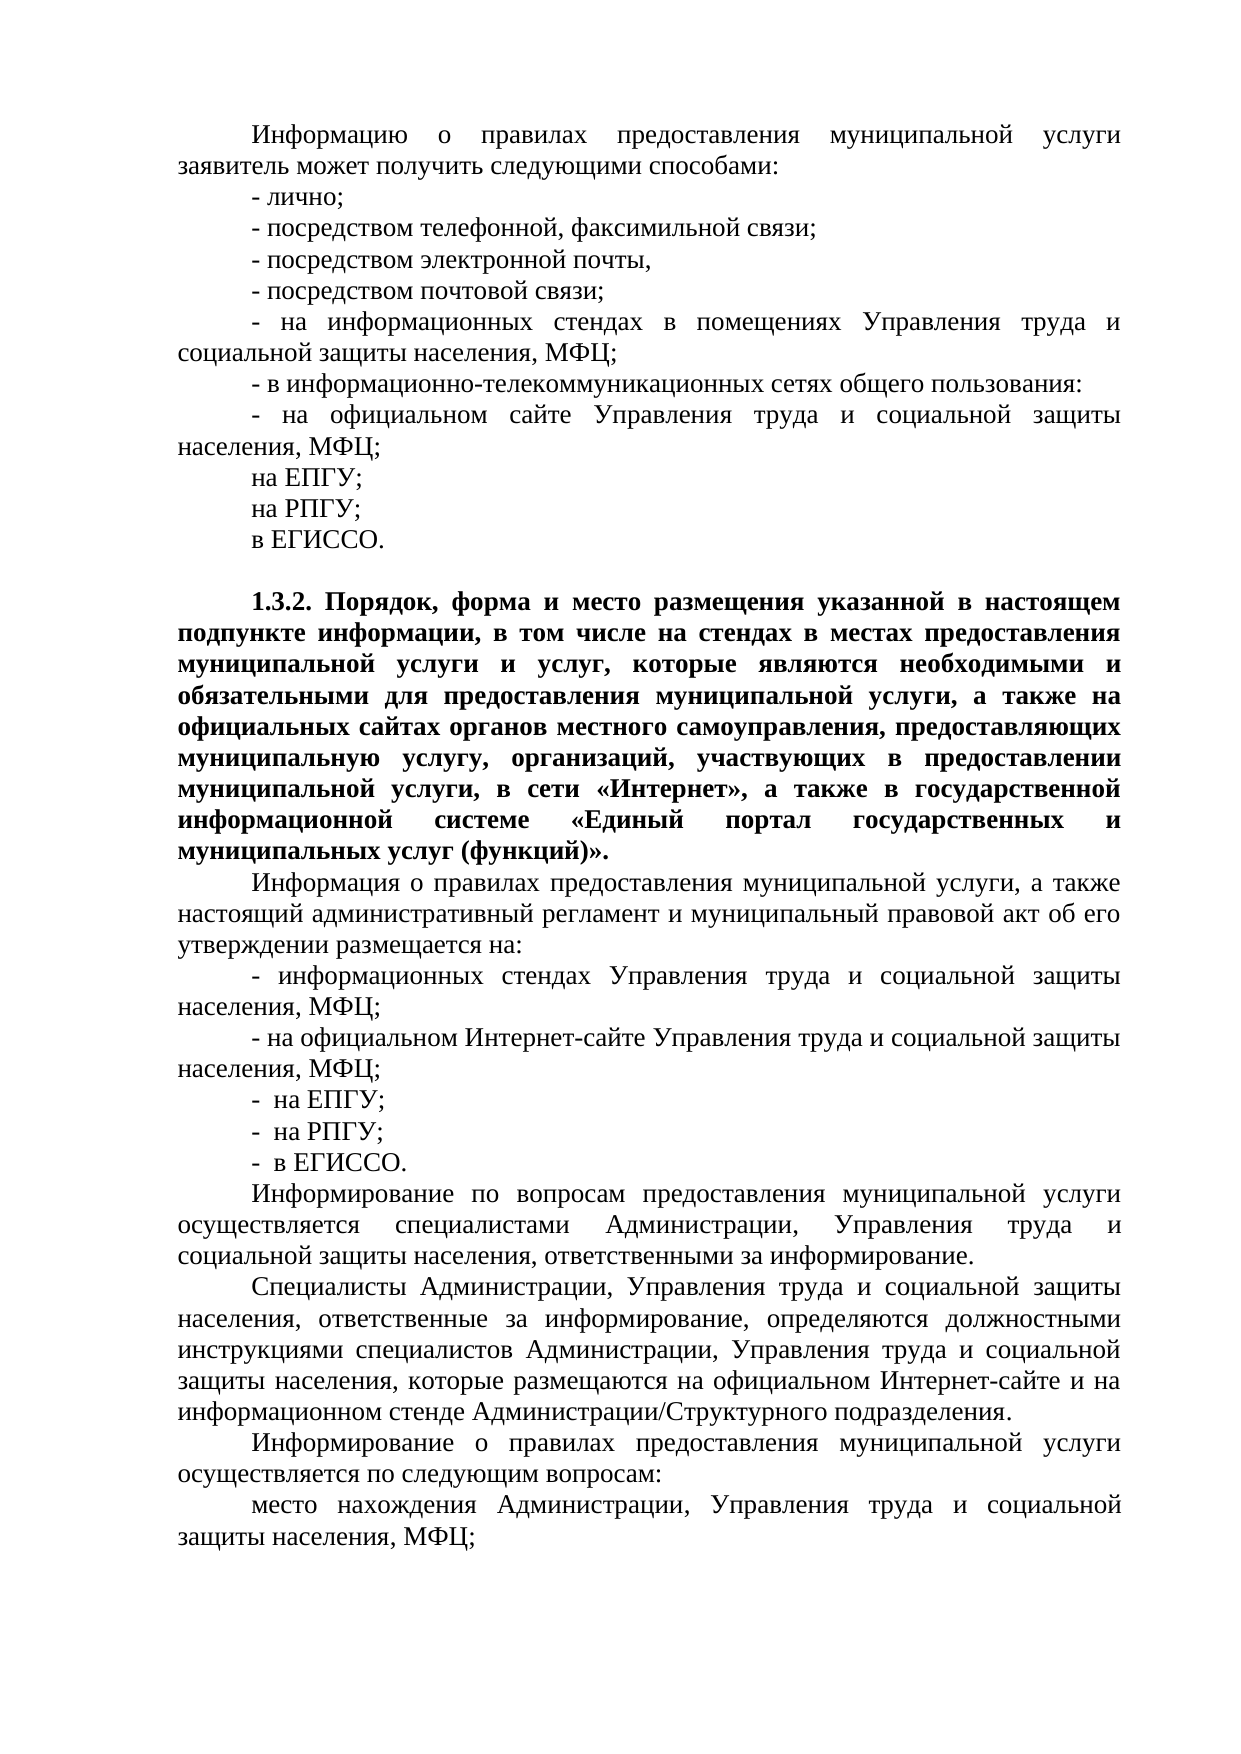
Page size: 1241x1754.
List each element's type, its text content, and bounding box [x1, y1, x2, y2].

text на ЕПГУ; [177, 461, 1122, 492]
text Информацию о правилах предоставления муниципальной услуги заявитель может получить следующими способами: [177, 118, 1122, 180]
text место нахождения Администрации, Управления труда и социальной защиты населения, МФЦ; [177, 1488, 1122, 1551]
text - посредством почтовой связи; [177, 274, 1122, 305]
text - информационных стендах Управления труда и социальной защиты населения, МФЦ; [177, 959, 1122, 1021]
text - на официальном сайте Управления труда и социальной защиты населения, МФЦ; [177, 398, 1122, 461]
text 1.3.2. Порядок, форма и место размещения указанной в настоящем подпункте информации, в том числе на стендах в местах предоставления муниципальной услуги и услуг, которые являются необходимыми и обязательными для предоставления муниципальной услуги, а также на официальных сайтах органов местного самоуправления, предоставляющих муниципальную услугу, организаций, участвующих в предоставлении муниципальной услуги, в сети «Интернет», а также в государственной информационной системе «Единый портал государственных и муниципальных услуг (функций)». [177, 585, 1122, 866]
text - в информационно-телекоммуникационных сетях общего пользования: [251, 367, 1122, 398]
text - на информационных стендах в помещениях Управления труда и социальной защиты населения, МФЦ; [177, 305, 1122, 367]
text - лично; [177, 180, 1122, 212]
text - в ЕГИССО. [177, 1146, 1122, 1177]
text - на РПГУ; [177, 1115, 1122, 1146]
text - на ЕПГУ; [177, 1084, 1122, 1115]
text - посредством электронной почты, [177, 243, 1122, 274]
text - посредством телефонной, факсимильной связи; [177, 212, 1122, 243]
text Информирование о правилах предоставления муниципальной услуги осуществляется по следующим вопросам: [177, 1426, 1122, 1488]
text Специалисты Администрации, Управления труда и социальной защиты населения, ответственные за информирование, определяются должностными инструкциями специалистов Администрации, Управления труда и социальной защиты населения, которые размещаются на официальном Интернет-сайте и на информационном стенде Администрации/Структурного подразделения. [177, 1271, 1122, 1426]
text в ЕГИССО. [251, 523, 1122, 554]
text - на официальном Интернет-сайте Управления труда и социальной защиты населения, МФЦ; [177, 1021, 1122, 1084]
text Информация о правилах предоставления муниципальной услуги, а также настоящий административный регламент и муниципальный правовой акт об его утверждении размещается на: [177, 866, 1122, 959]
text Информирование по вопросам предоставления муниципальной услуги осуществляется специалистами Администрации, Управления труда и социальной защиты населения, ответственными за информирование. [177, 1177, 1122, 1271]
text на РПГУ; [251, 492, 1122, 523]
